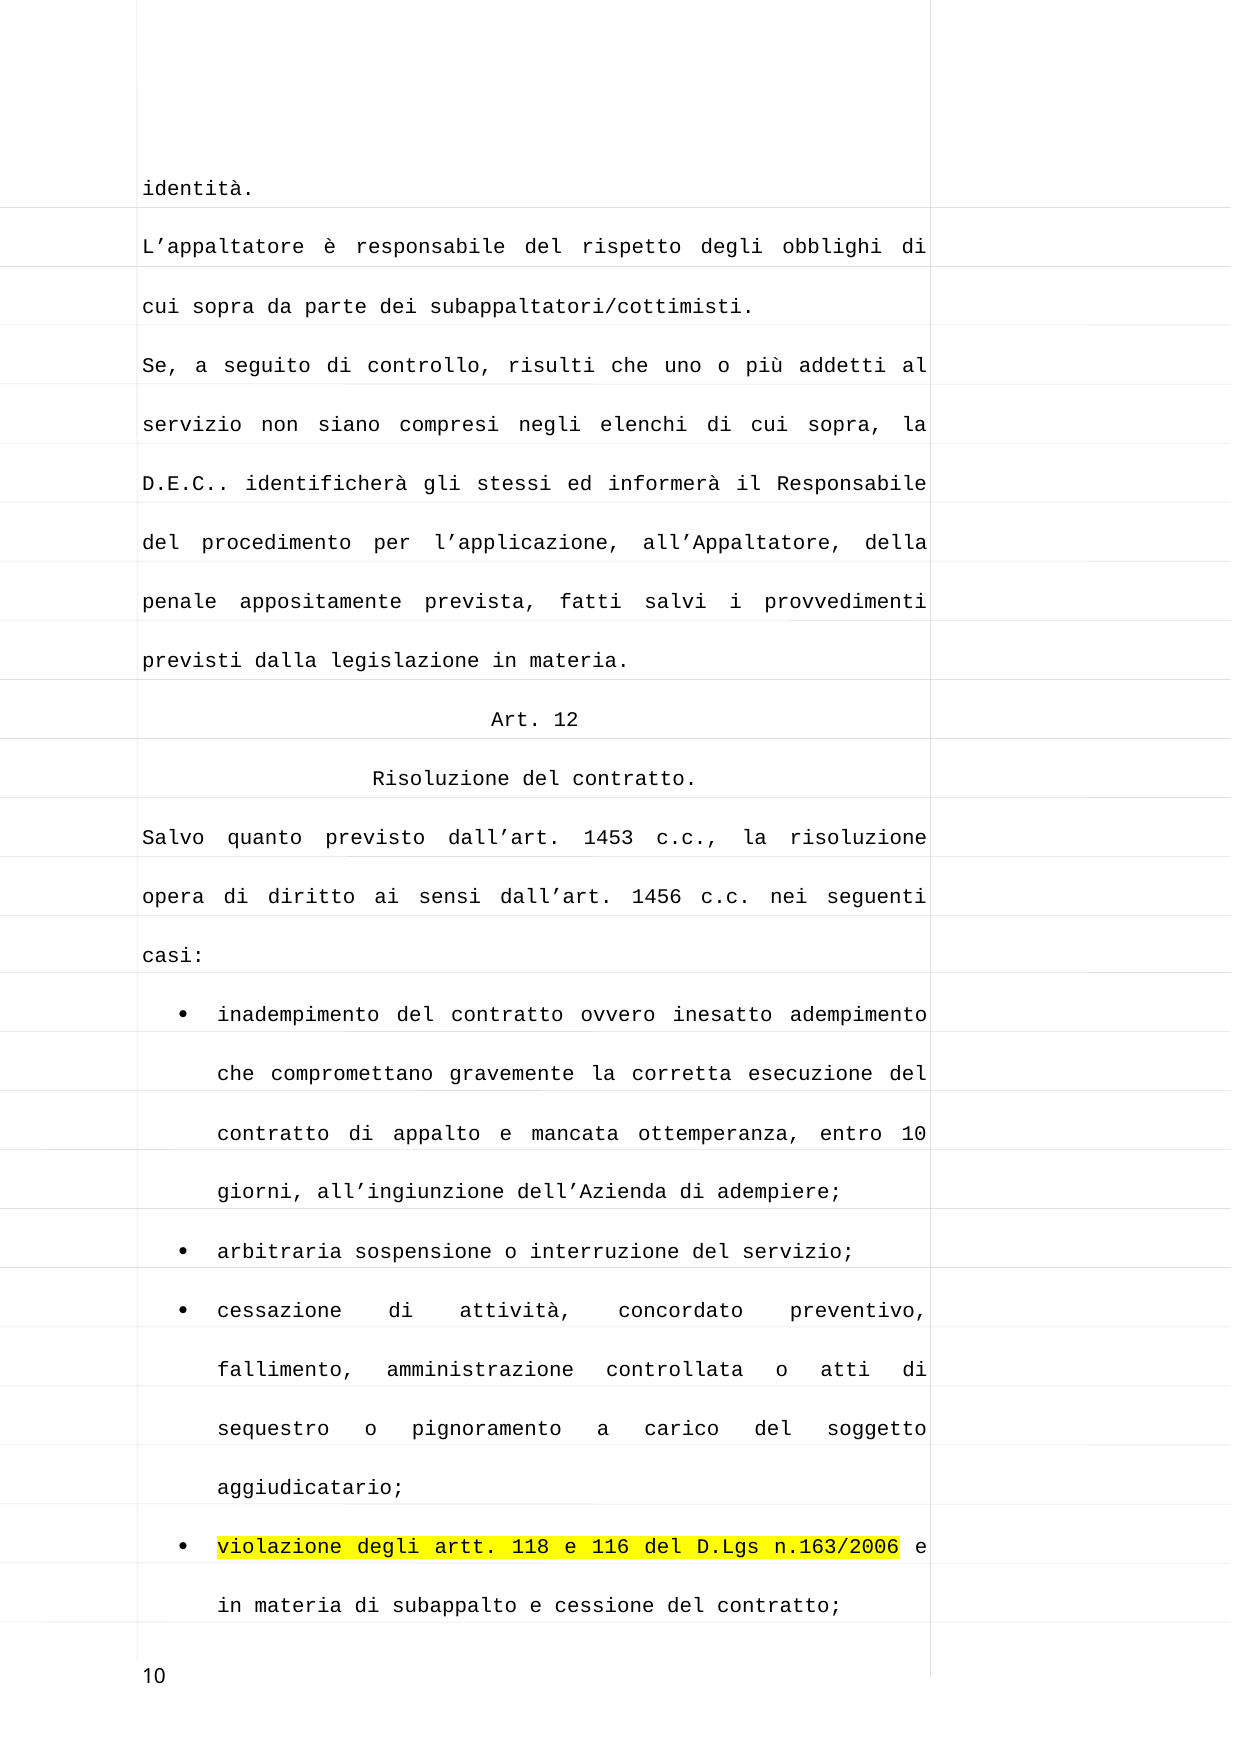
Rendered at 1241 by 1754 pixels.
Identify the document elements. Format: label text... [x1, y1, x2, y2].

list inadempimento del contratto ovvero inesatto adempimento che compromettano gravemente la corretta esecuzione del contratto di appalto e mancata ottemperanza, entro 10 giorni, all’ingiunzione dell’Azienda di adempiere; [179, 974, 927, 1211]
list arbitraria sospensione o interruzione del servizio; [179, 1211, 927, 1270]
list cessazione di attività, concordato preventivo, fallimento, amministrazione controllata o atti di sequestro o pignoramento a carico del soggetto aggiudicatario; [179, 1270, 927, 1506]
text L’appaltatore è responsabile del rispetto degli obblighi di cui sopra da parte dei subappaltatori/cottimisti. [142, 207, 927, 325]
text Salvo quanto previsto dall’art. 1453 c.c., la risoluzione opera di diritto ai sensi dall’art. 1456 c.c. nei seguenti casi: [142, 797, 927, 974]
list violazione degli artt. 118 e 116 del D.Lgs n.163/2006 e in materia di subappalto e cessione del contratto; [179, 1506, 927, 1624]
text Se, a seguito di controllo, risulti che uno o più addetti al servizio non siano compresi negli elenchi di cui sopra, la D.E.C.. identificherà gli stessi ed informerà il Responsabile del procedimento per l’applicazione, all’Appaltatore, della penale appositamente prevista, fatti salvi i provvedimenti previsti dalla legislazione in materia. [142, 325, 927, 679]
text Risoluzione del contratto. [142, 738, 927, 797]
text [142, 148, 927, 207]
text Art. 12 [142, 679, 927, 738]
